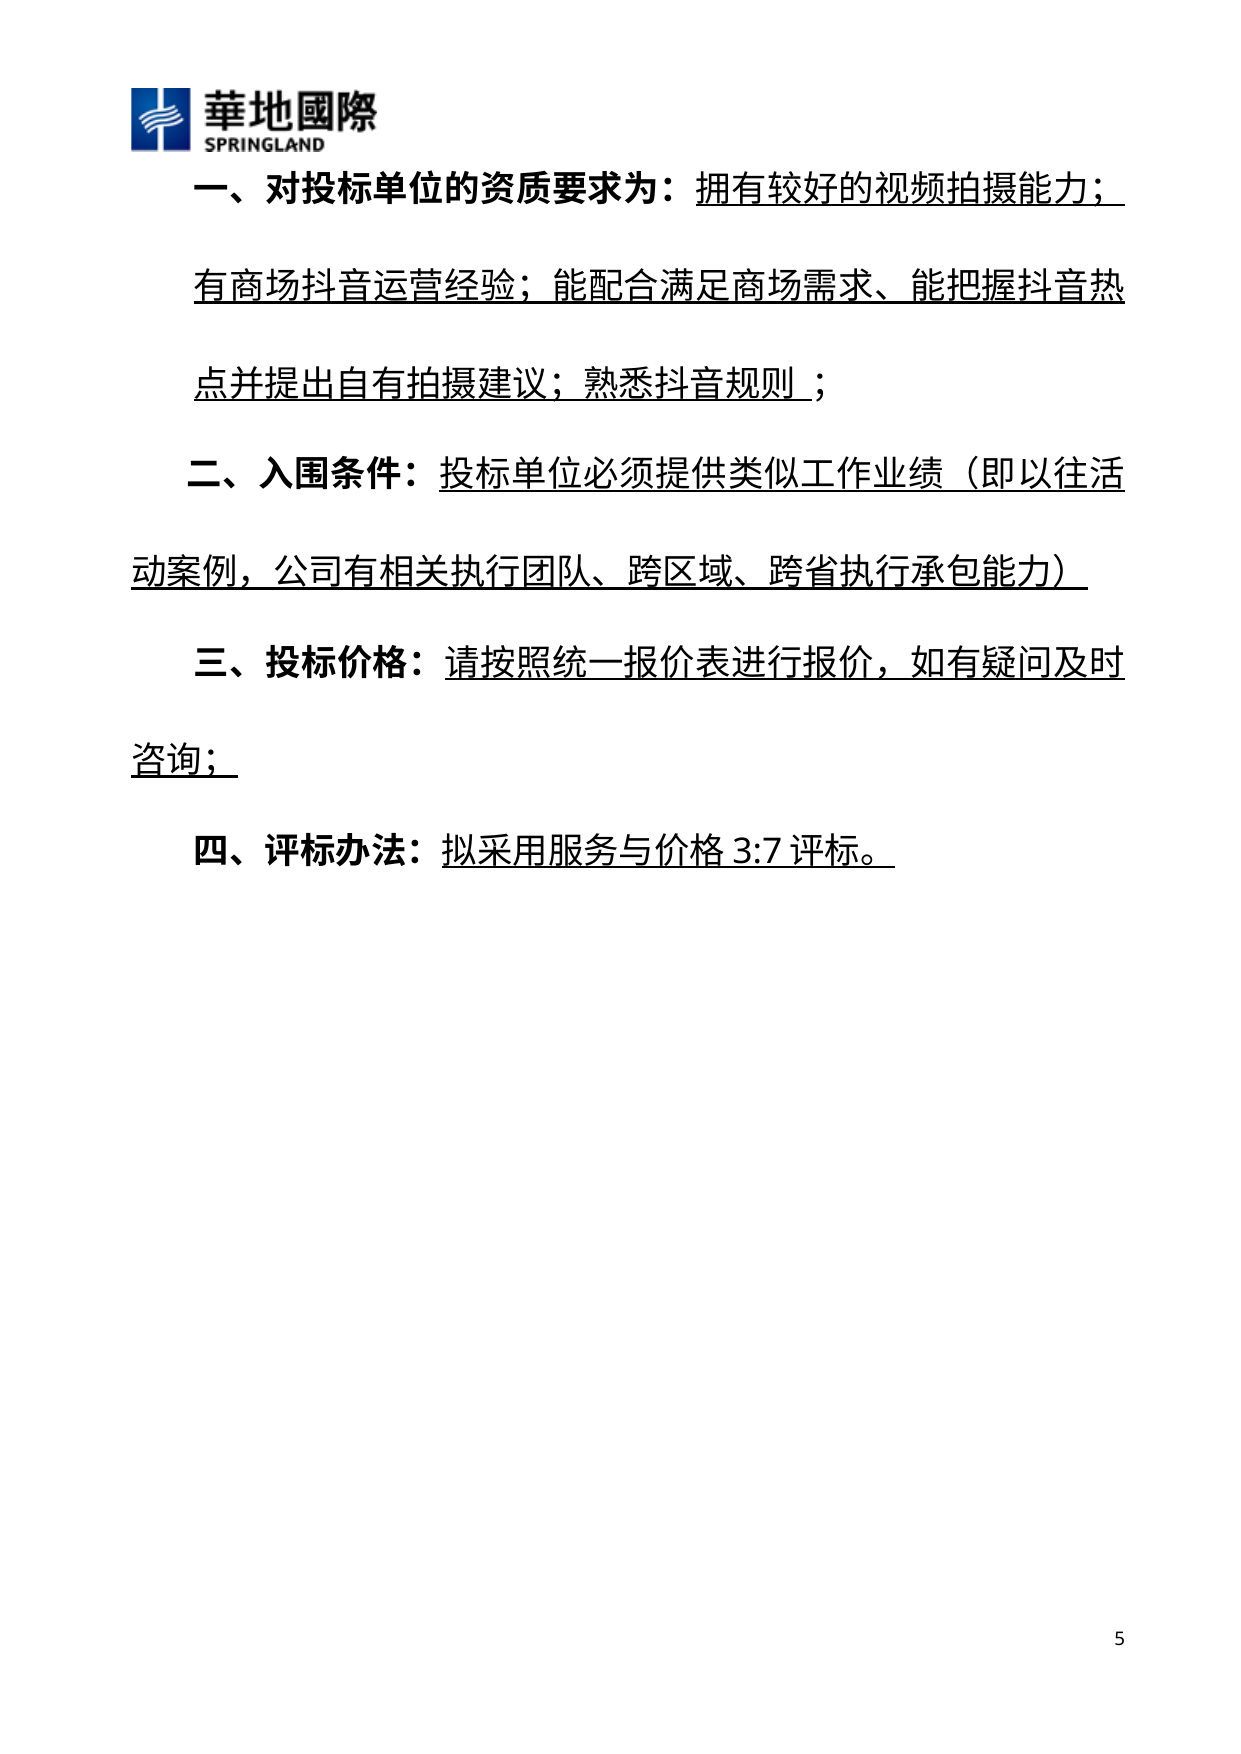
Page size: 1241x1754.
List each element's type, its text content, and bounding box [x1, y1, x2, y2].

picture [131, 88, 378, 152]
text 三、投标价格：请按照统一报价表进行报价，如有疑问及时咨询； [131, 627, 1125, 789]
text 四、评标办法：拟采用服务与价格3:7评标。 [131, 815, 1125, 880]
text 二、入围条件：投标单位必须提供类似工作业绩（即以往活动案例，公司有相关执行团队、跨区域、跨省执行承包能力） [131, 439, 1125, 601]
text 一、对投标单位的资质要求为：拥有较好的视频拍摄能力；有商场抖音运营经验；能配合满足商场需求、能把握抖音热点并提出自有拍摄建议；熟悉抖音规则 ； [194, 153, 1125, 301]
text 一、对投标单位的资质要求为：拥有较好的视频拍摄能力；有商场抖音运营经验；能配合满足商场需求、能把握抖音热点并提出自有拍摄建议；熟悉抖音规则 ； [194, 304, 1125, 413]
